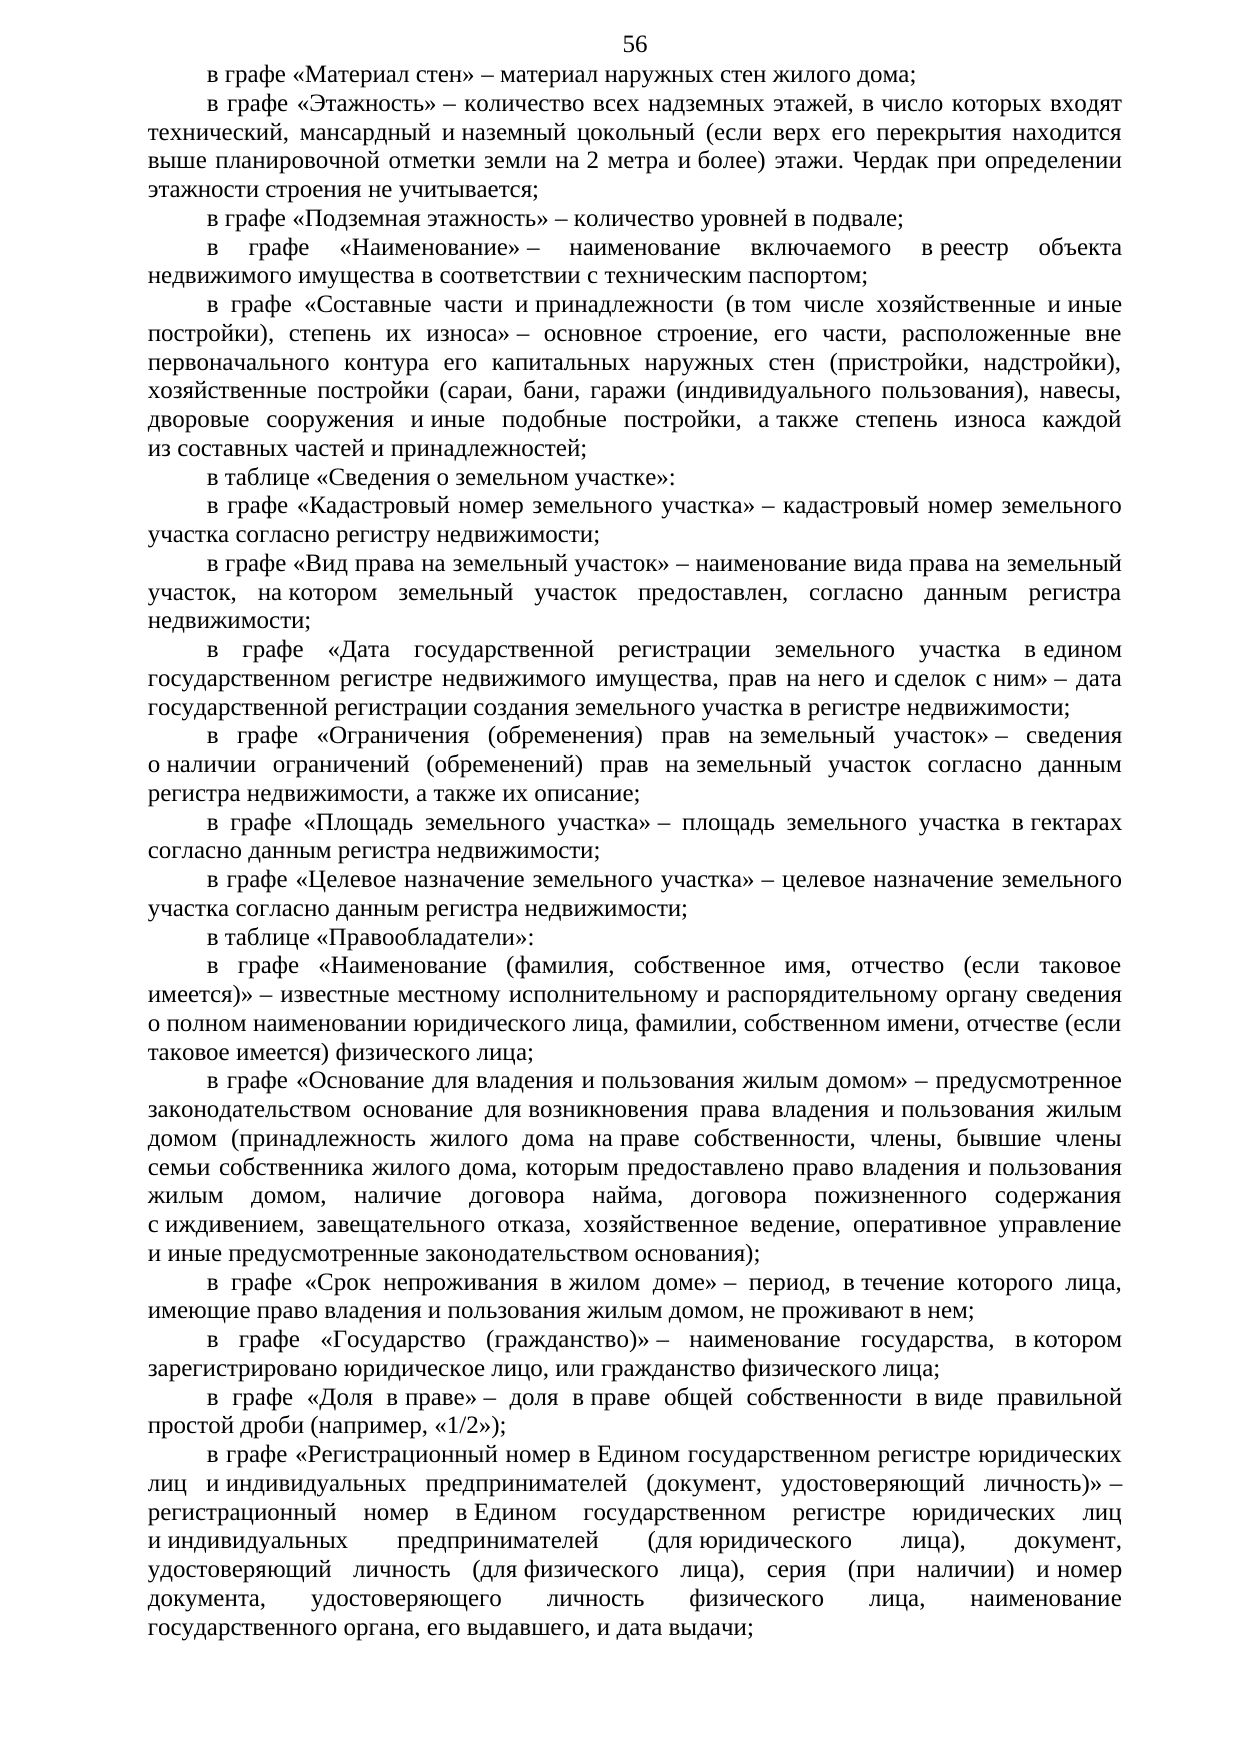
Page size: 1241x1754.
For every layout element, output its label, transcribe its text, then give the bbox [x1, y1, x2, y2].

text в графе «Подземная этажность» – количество уровней в подвале; [148, 203, 1122, 232]
text в графе «Площадь земельного участка» – площадь земельного участка в гектарах согласно данным регистра недвижимости; [148, 807, 1122, 864]
text в таблице «Правообладатели»: [148, 922, 1122, 950]
text в таблице «Сведения о земельном участке»: [148, 462, 1122, 490]
text в графе «Регистрационный номер в Едином государственном регистре юридических лиц и индивидуальных предпринимателей (документ, удостоверяющий личность)» – регистрационный номер в Едином государственном регистре юридических лиц и индивидуальных предпринимателей (для юридического лица), документ, удостоверяющий личность (для физического лица), серия (при наличии) и номер документа, удостоверяющего личность физического лица, наименование государственного органа, его выдавшего, и дата выдачи; [148, 1439, 1122, 1640]
text в графе «Дата государственной регистрации земельного участка в едином государственном регистре недвижимого имущества, прав на него и сделок с ним» – дата государственной регистрации создания земельного участка в регистре недвижимости; [148, 634, 1122, 720]
text в графе «Ограничения (обременения) прав на земельный участок» – сведения о наличии ограничений (обременений) прав на земельный участок согласно данным регистра недвижимости, а также их описание; [148, 720, 1122, 807]
text в графе «Целевое назначение земельного участка» – целевое назначение земельного участка согласно данным регистра недвижимости; [148, 864, 1122, 922]
text в графе «Наименование» – наименование включаемого в реестр объекта недвижимого имущества в соответствии с техническим паспортом; [148, 232, 1122, 289]
text в графе «Государство (гражданство)» – наименование государства, в котором зарегистрировано юридическое лицо, или гражданство физического лица; [148, 1324, 1122, 1382]
text в графе «Доля в праве» – доля в праве общей собственности в виде правильной простой дроби (например, «1/2»); [148, 1382, 1122, 1439]
text в графе «Наименование (фамилия, собственное имя, отчество (если таковое имеется)» – известные местному исполнительному и распорядительному органу сведения о полном наименовании юридического лица, фамилии, собственном имени, отчестве (если таковое имеется) физического лица; [148, 950, 1122, 1065]
text в графе «Вид права на земельный участок» – наименование вида права на земельный участок, на котором земельный участок предоставлен, согласно данным регистра недвижимости; [148, 548, 1122, 634]
text в графе «Составные части и принадлежности (в том числе хозяйственные и иные постройки), степень их износа» – основное строение, его части, расположенные вне первоначального контура его капитальных наружных стен (пристройки, надстройки), хозяйственные постройки (сараи, бани, гаражи (индивидуального пользования), навесы, дворовые сооружения и иные подобные постройки, а также степень износа каждой из составных частей и принадлежностей; [148, 289, 1122, 462]
text в графе «Материал стен» – материал наружных стен жилого дома; [148, 59, 1122, 88]
text в графе «Этажность» – количество всех надземных этажей, в число которых входят технический, мансардный и наземный цокольный (если верх его перекрытия находится выше планировочной отметки земли на 2 метра и более) этажи. Чердак при определении этажности строения не учитывается; [148, 88, 1122, 203]
text в графе «Срок непроживания в жилом доме» – период, в течение которого лица, имеющие право владения и пользования жилым домом, не проживают в нем; [148, 1267, 1122, 1324]
text в графе «Кадастровый номер земельного участка» – кадастровый номер земельного участка согласно регистру недвижимости; [148, 490, 1122, 548]
text в графе «Основание для владения и пользования жилым домом» – предусмотренное законодательством основание для возникновения права владения и пользования жилым домом (принадлежность жилого дома на праве собственности, члены, бывшие члены семьи собственника жилого дома, которым предоставлено право владения и пользования жилым домом, наличие договора найма, договора пожизненного содержания с иждивением, завещательного отказа, хозяйственное ведение, оперативное управление и иные предусмотренные законодательством основания); [148, 1065, 1122, 1267]
